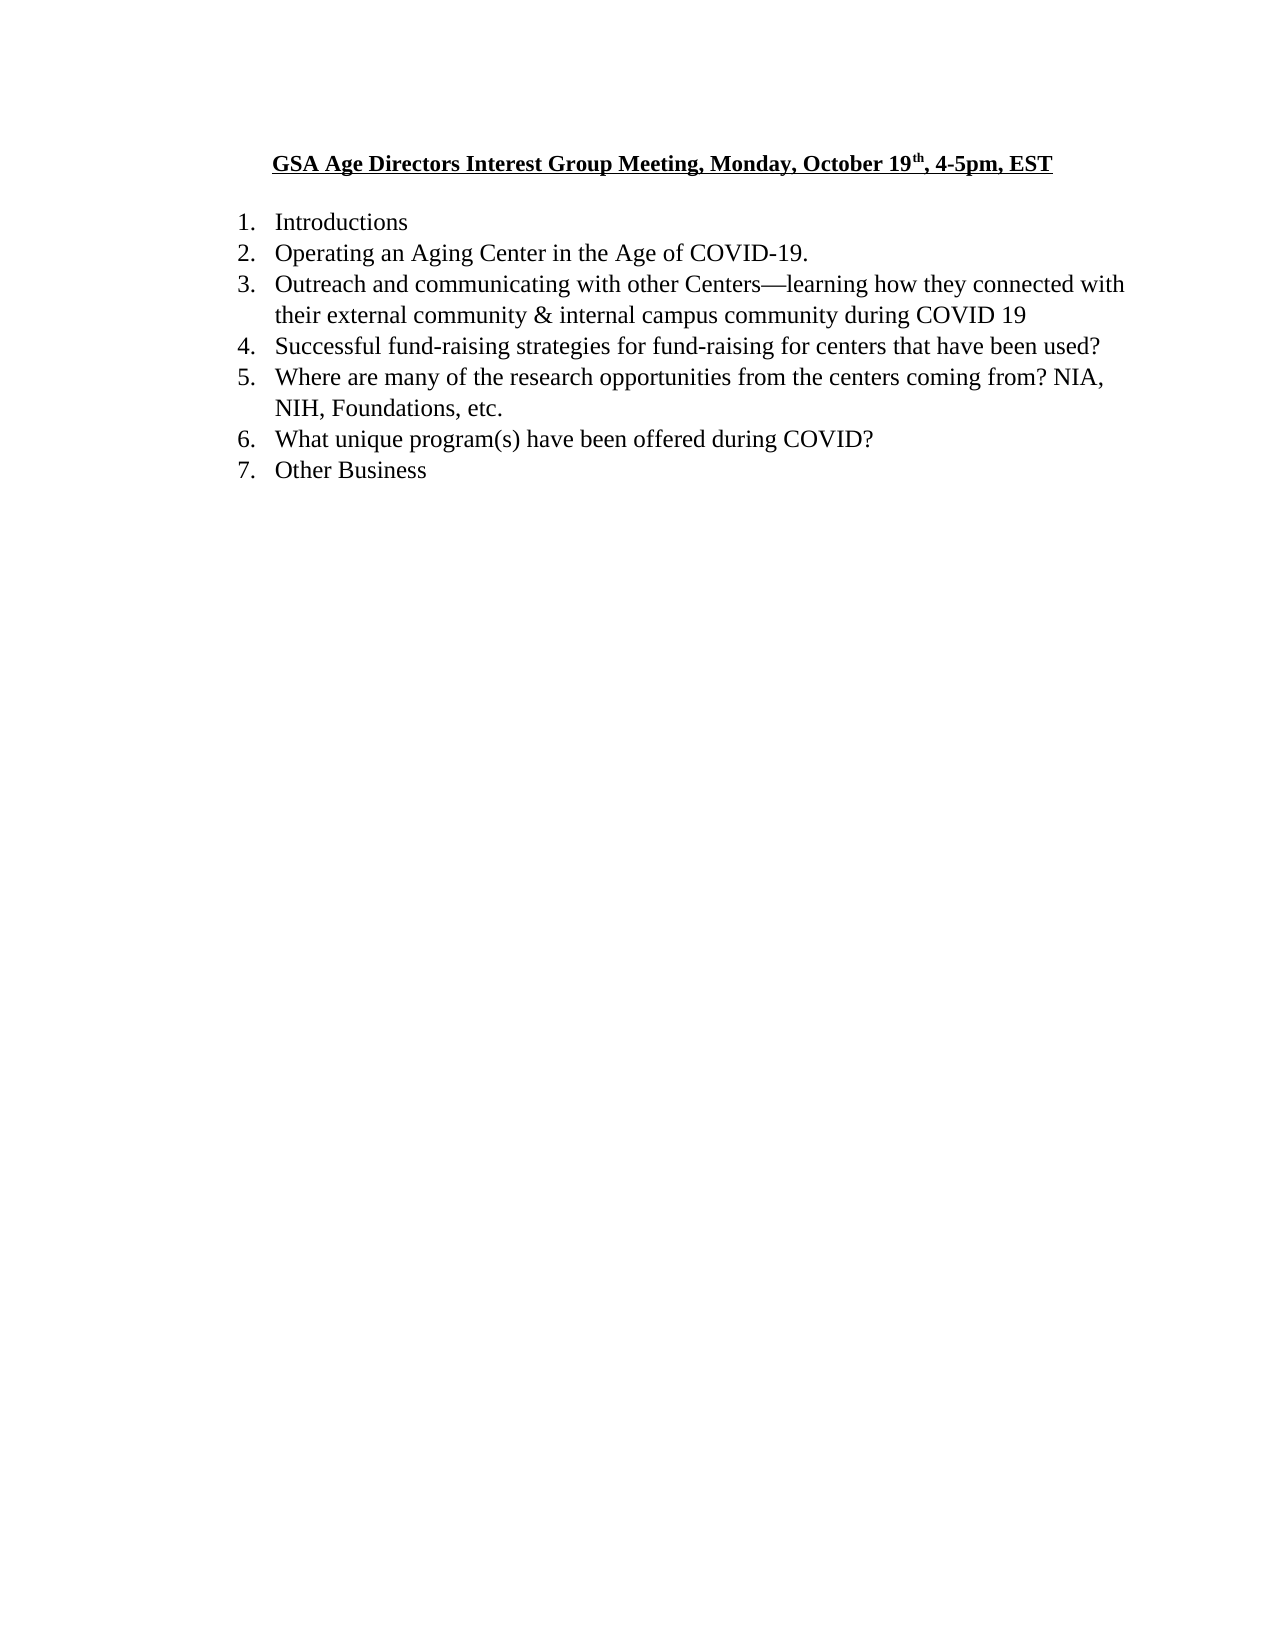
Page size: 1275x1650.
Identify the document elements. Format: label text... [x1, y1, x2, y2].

text GSA Age Directors Interest Group Meeting, Monday, October 19th, 4-5pm, EST [169, 150, 1125, 176]
list Operating an Aging Center in the Age of COVID-19. [237, 238, 1125, 267]
list What unique program(s) have been offered during COVID? [237, 424, 1125, 453]
list Where are many of the research opportunities from the centers coming from? NIA, NIH, Foundations, etc. [237, 362, 1125, 422]
list Other Business [237, 455, 1125, 484]
list Outreach and communicating with other Centers—learning how they connected with their external community & internal campus community during COVID 19 [237, 269, 1125, 329]
list Successful fund-raising strategies for fund-raising for centers that have been used? [237, 331, 1125, 360]
list Introductions [237, 207, 1125, 236]
